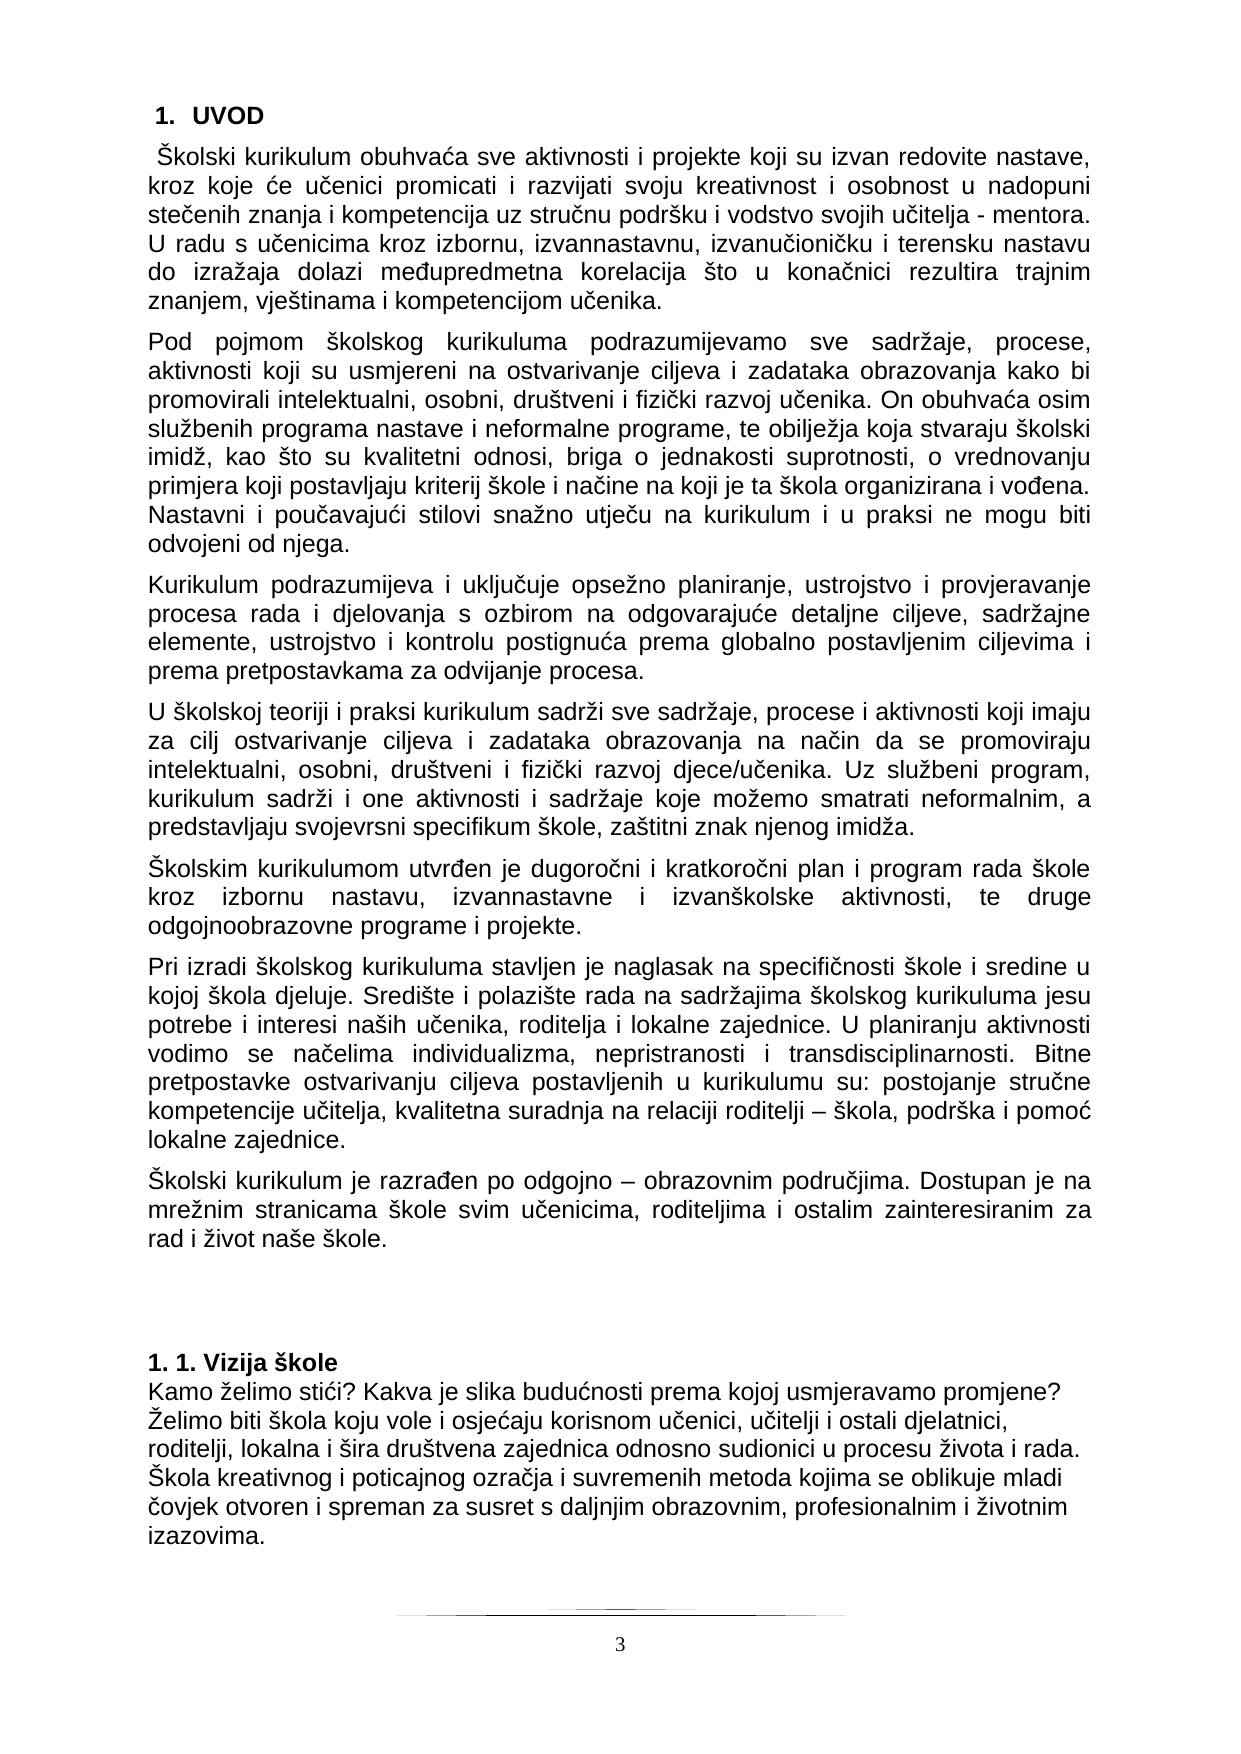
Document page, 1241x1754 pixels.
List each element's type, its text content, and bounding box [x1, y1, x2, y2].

text Kurikulum podrazumijeva i uključuje opsežno planiranje, ustrojstvo i provjeravanje procesa rada i djelovanja s ozbirom na odgovarajuće detaljne ciljeve, sadržajne elemente, ustrojstvo i kontrolu postignuća prema globalno postavljenim ciljevima i prema pretpostavkama za odvijanje procesa. [148, 570, 1092, 685]
list UVOD [154, 101, 1092, 130]
text U školskoj teoriji i praksi kurikulum sadrži sve sadržaje, procese i aktivnosti koji imaju za cilj ostvarivanje ciljeva i zadataka obrazovanja na način da se promoviraju intelektualni, osobni, društveni i fizički razvoj djece/učenika. Uz službeni program, kurikulum sadrži i one aktivnosti i sadržaje koje možemo smatrati neformalnim, a predstavljaju svojevrsni specifikum škole, zaštitni znak njenog imidža. [148, 697, 1092, 841]
text 1. 1. Vizija škole [148, 1348, 1092, 1377]
text roditelji, lokalna i šira društvena zajednica odnosno sudionici u procesu života i rada. Škola kreativnog i poticajnog ozračja i suvremenih metoda kojima se oblikuje mladi čovjek otvoren i spreman za susret s daljnjim obrazovnim, profesionalnim i životnim izazovima. [148, 1434, 1092, 1549]
text Pod pojmom školskog kurikuluma podrazumijevamo sve sadržaje, procese, aktivnosti koji su usmjereni na ostvarivanje ciljeva i zadataka obrazovanja kako bi promovirali intelektualni, osobni, društveni i fizički razvoj učenika. On obuhvaća osim službenih programa nastave i neformalne programe, te obilježja koja stvaraju školski imidž, kao što su kvalitetni odnosi, briga o jednakosti suprotnosti, o vrednovanju primjera koji postavljaju kriterij škole i načine na koji je ta škola organizirana i vođena. Nastavni i poučavajući stilovi snažno utječu na kurikulum i u praksi ne mogu biti odvojeni od njega. [148, 327, 1092, 557]
text Kamo želimo stići? Kakva je slika budućnosti prema kojoj usmjeravamo promjene? [148, 1377, 1092, 1406]
text Školskim kurikulumom utvrđen je dugoročni i kratkoročni plan i program rada škole kroz izbornu nastavu, izvannastavne i izvanškolske aktivnosti, te druge odgojnoobrazovne programe i projekte. [148, 854, 1092, 940]
text Želimo biti škola koju vole i osjećaju korisnom učenici, učitelji i ostali djelatnici, [148, 1406, 1092, 1434]
text Školski kurikulum je razrađen po odgojno – obrazovnim područjima. Dostupan je na mrežnim stranicama škole svim učenicima, roditeljima i ostalim zainteresiranim za rad i život naše škole. [148, 1166, 1092, 1252]
text Pri izradi školskog kurikuluma stavljen je naglasak na specifičnosti škole i sredine u kojoj škola djeluje. Središte i polazište rada na sadržajima školskog kurikuluma jesu potrebe i interesi naših učenika, roditelja i lokalne zajednice. U planiranju aktivnosti vodimo se načelima individualizma, nepristranosti i transdisciplinarnosti. Bitne pretpostavke ostvarivanju ciljeva postavljenih u kurikulumu su: postojanje stručne kompetencije učitelja, kvalitetna suradnja na relaciji roditelji – škola, podrška i pomoć lokalne zajednice. [148, 952, 1092, 1154]
text Školski kurikulum obuhvaća sve aktivnosti i projekte koji su izvan redovite nastave, kroz koje će učenici promicati i razvijati svoju kreativnost i osobnost u nadopuni stečenih znanja i kompetencija uz stručnu podršku i vodstvo svojih učitelja - mentora. U radu s učenicima kroz izbornu, izvannastavnu, izvanučioničku i terensku nastavu do izražaja dolazi međupredmetna korelacija što u konačnici rezultira trajnim znanjem, vještinama i kompetencijom učenika. [148, 142, 1092, 315]
